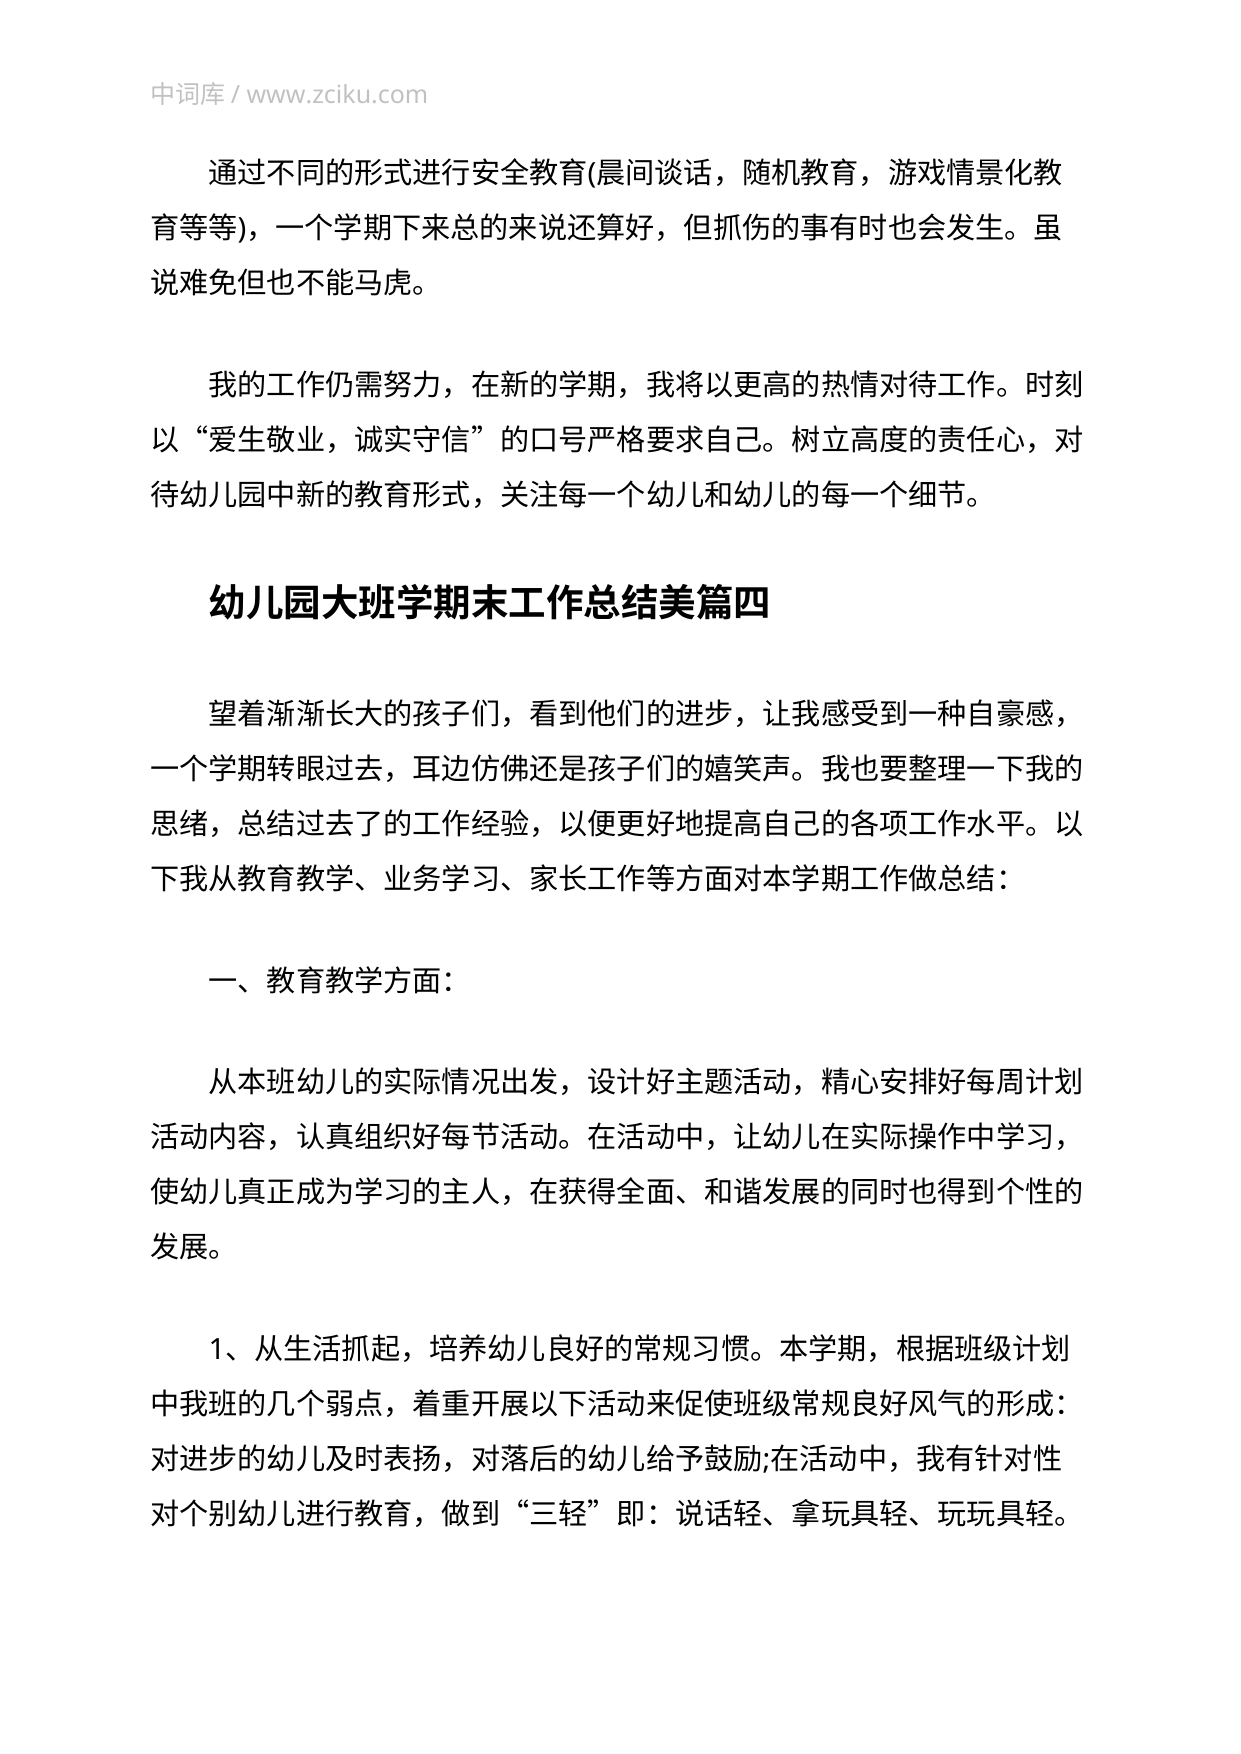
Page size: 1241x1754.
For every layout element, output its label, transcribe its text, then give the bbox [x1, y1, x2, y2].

text 幼儿园大班学期末工作总结美篇四 [150, 573, 1090, 628]
text 望着渐渐长大的孩子们，看到他们的进步，让我感受到一种自豪感，一个学期转眼过去，耳边仿佛还是孩子们的嬉笑声。我也要整理一下我的思绪，总结过去了的工作经验，以便更好地提高自己的各项工作水平。以下我从教育教学、业务学习、家长工作等方面对本学期工作做总结： [150, 691, 1090, 898]
text 从本班幼儿的实际情况出发，设计好主题活动，精心安排好每周计划活动内容，认真组织好每节活动。在活动中，让幼儿在实际操作中学习，使幼儿真正成为学习的主人，在获得全面、和谐发展的同时也得到个性的发展。 [150, 1059, 1090, 1266]
text 1、从生活抓起，培养幼儿良好的常规习惯。本学期，根据班级计划中我班的几个弱点，着重开展以下活动来促使班级常规良好风气的形成：对进步的幼儿及时表扬，对落后的幼儿给予鼓励;在活动中，我有针对性对个别幼儿进行教育，做到“三轻”即：说话轻、拿玩具轻、玩玩具轻。 [150, 1325, 1090, 1533]
text 通过不同的形式进行安全教育(晨间谈话，随机教育，游戏情景化教育等等)，一个学期下来总的来说还算好，但抓伤的事有时也会发生。虽说难免但也不能马虎。 [150, 150, 1090, 302]
text 我的工作仍需努力，在新的学期，我将以更高的热情对待工作。时刻以“爱生敬业，诚实守信”的口号严格要求自己。树立高度的责任心，对待幼儿园中新的教育形式，关注每一个幼儿和幼儿的每一个细节。 [150, 362, 1090, 514]
text 一、教育教学方面： [150, 957, 1090, 999]
